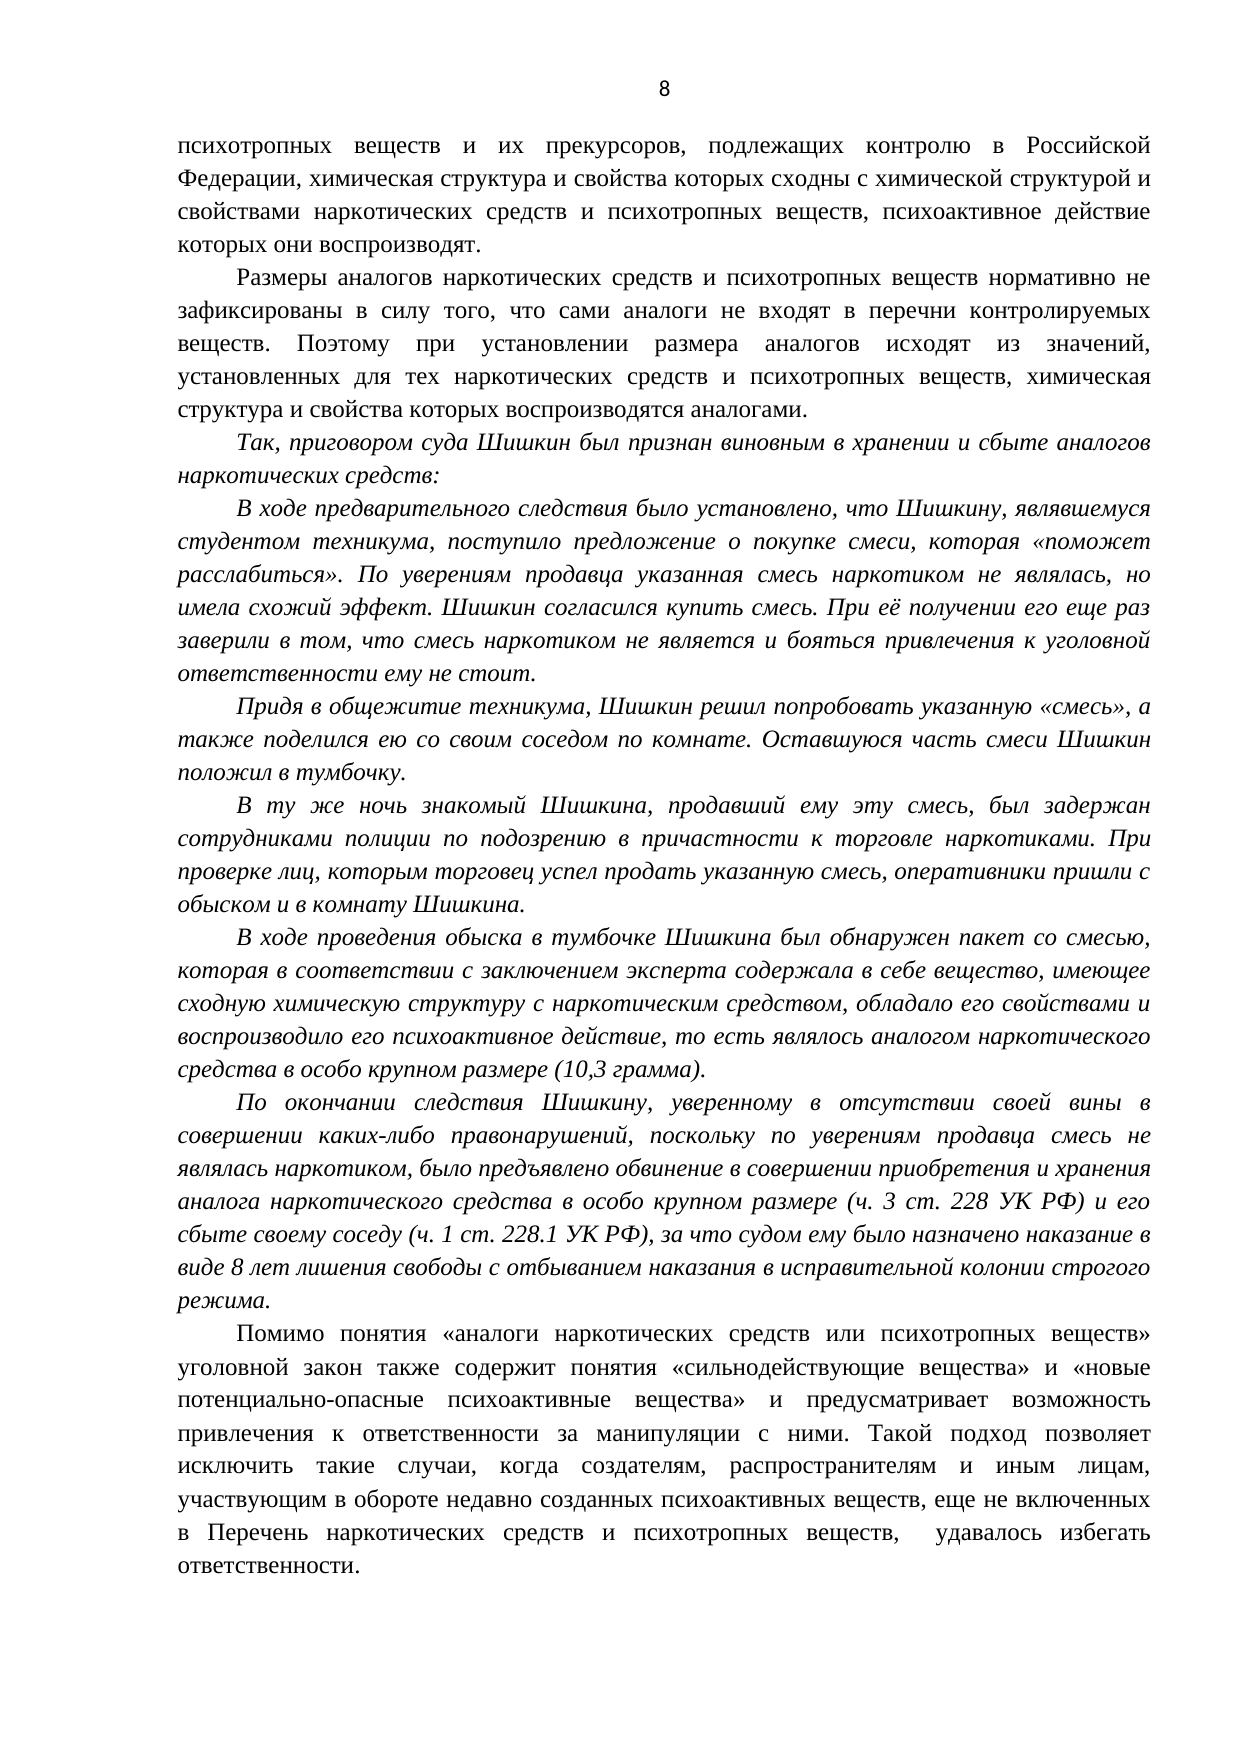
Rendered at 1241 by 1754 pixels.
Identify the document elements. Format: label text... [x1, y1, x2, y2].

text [177, 130, 1152, 258]
text Помимо понятия «аналоги наркотических средств или психотропных веществ» уголовной закон также содержит понятия «сильнодействующие вещества» и «новые потенциально-опасные психоактивные вещества» и предусматривает возможность привлечения к ответственности за манипуляции с ними. Такой подход позволяет исключить такие случаи, когда создателям, распространителям и иным лицам, участвующим в обороте недавно созданных психоактивных веществ, еще не включенных в Перечень наркотических средств и психотропных веществ, удавалось избегать ответственности. [177, 1318, 1152, 1578]
text Размеры аналогов наркотических средств и психотропных веществ нормативно не зафиксированы в силу того, что сами аналоги не входят в перечни контролируемых веществ. Поэтому при установлении размера аналогов исходят из значений, установленных для тех наркотических средств и психотропных веществ, химическая структура и свойства которых воспроизводятся аналогами. [177, 262, 1152, 423]
text Так, приговором суда Шишкин был признан виновным в хранении и сбыте аналогов наркотических средств: [177, 427, 1152, 489]
text По окончании следствия Шишкину, уверенному в отсутствии своей вины в совершении каких-либо правонарушений, поскольку по уверениям продавца смесь не являлась наркотиком, было предъявлено обвинение в совершении приобретения и хранения аналога наркотического средства в особо крупном размере (ч. 3 ст. 228 УК РФ) и его сбыте своему соседу (ч. 1 ст. 228.1 УК РФ), за что судом ему было назначено наказание в виде 8 лет лишения свободы с отбыванием наказания в исправительной колонии строгого режима. [177, 1087, 1152, 1314]
text В ту же ночь знакомый Шишкина, продавший ему эту смесь, был задержан сотрудниками полиции по подозрению в причастности к торговле наркотиками. При проверке лиц, которым торговец успел продать указанную смесь, оперативники пришли с обыском и в комнату Шишкина. [177, 790, 1152, 918]
text В ходе проведения обыска в тумбочке Шишкина был обнаружен пакет со смесью, которая в соответствии с заключением эксперта содержала в себе вещество, имеющее сходную химическую структуру с наркотическим средством, обладало его свойствами и воспроизводило его психоактивное действие, то есть являлось аналогом наркотического средства в особо крупном размере (10,3 грамма). [177, 922, 1152, 1083]
text В ходе предварительного следствия было установлено, что Шишкину, являвшемуся студентом техникума, поступило предложение о покупке смеси, которая «поможет расслабиться». По уверениям продавца указанная смесь наркотиком не являлась, но имела схожий эффект. Шишкин согласился купить смесь. При её получении его еще раз заверили в том, что смесь наркотиком не является и бояться привлечения к уголовной ответственности ему не стоит. [177, 493, 1152, 687]
text Придя в общежитие техникума, Шишкин решил попробовать указанную «смесь», а также поделился ею со своим соседом по комнате. Оставшуюся часть смеси Шишкин положил в тумбочку. [177, 691, 1152, 786]
